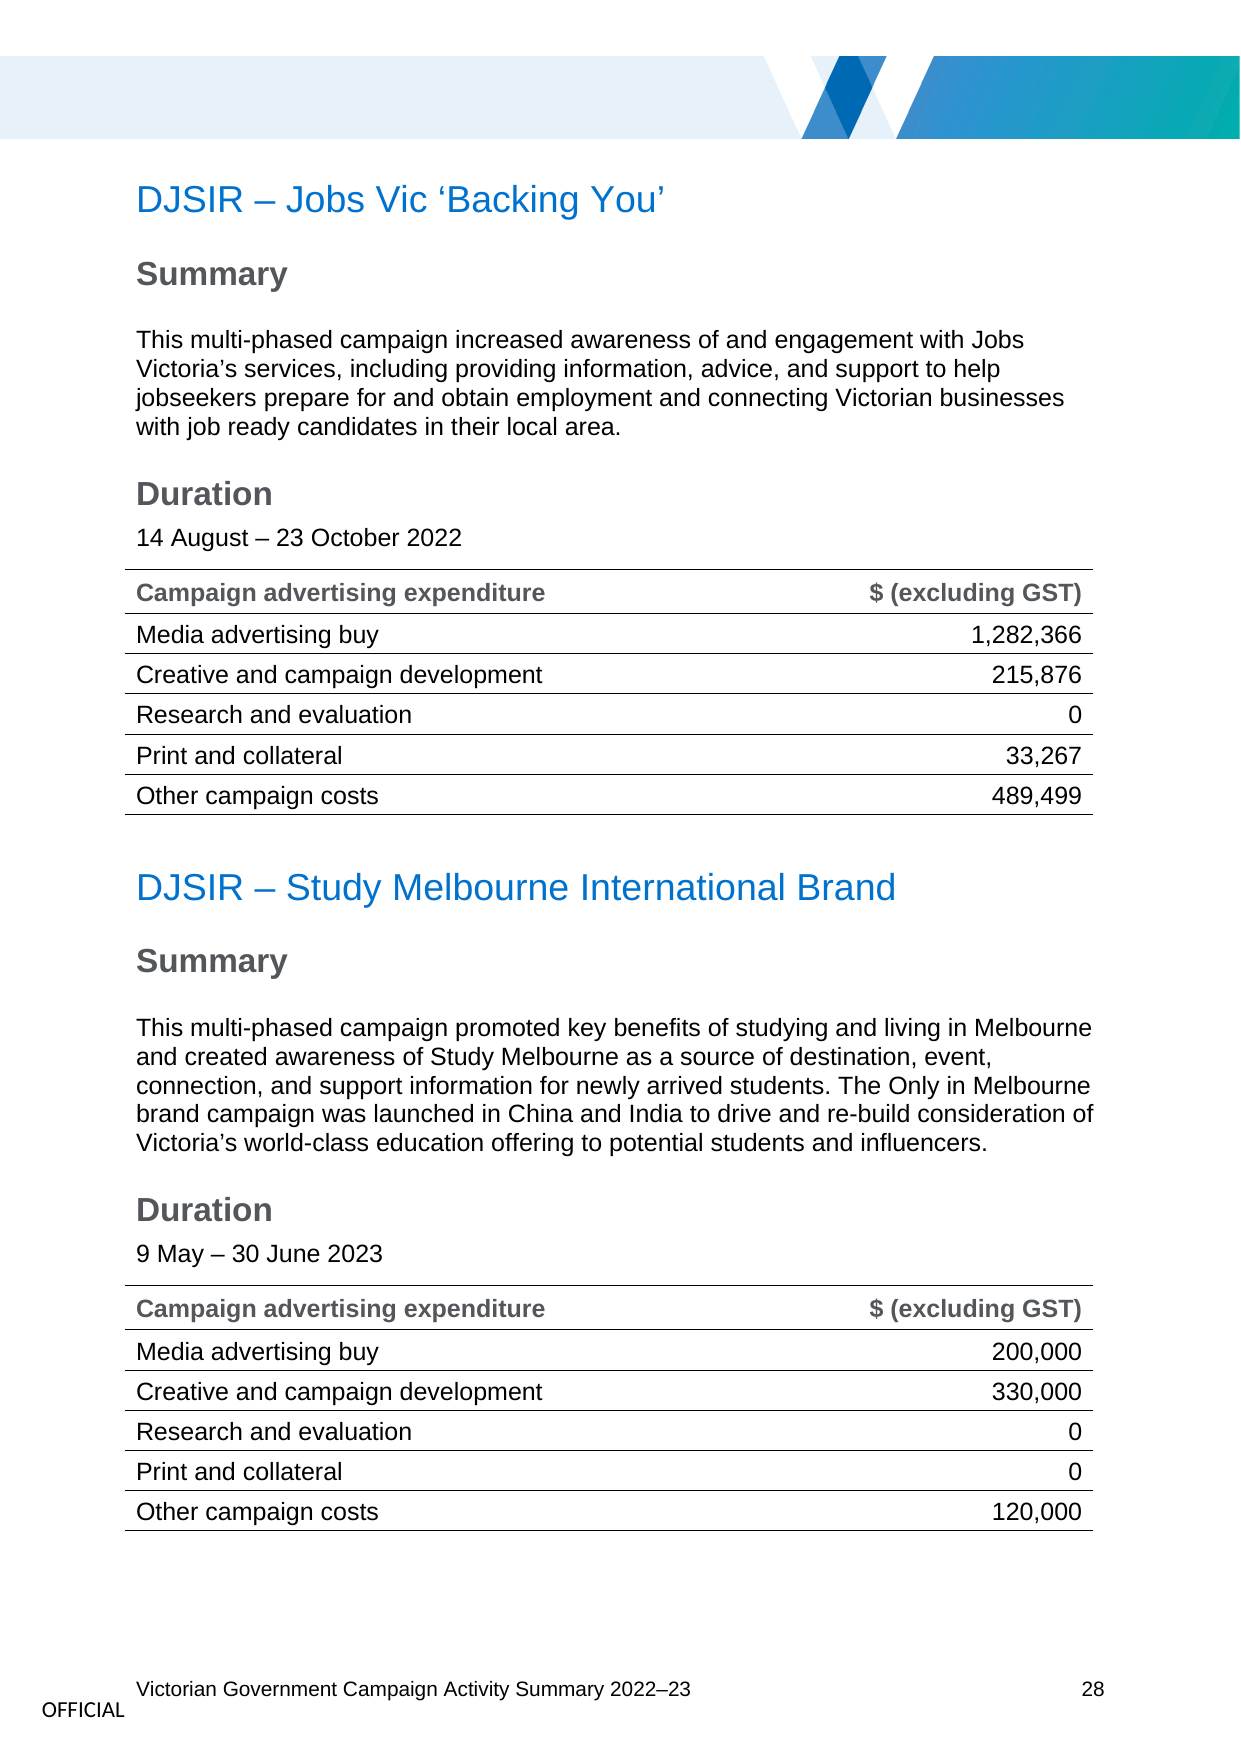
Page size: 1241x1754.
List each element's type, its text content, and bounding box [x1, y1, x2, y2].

subtitle DJSIR – Study Melbourne International Brand [136, 865, 1104, 908]
table_cell 200,000 [751, 1330, 1093, 1369]
subtitle Duration [136, 474, 1104, 512]
picture [0, 56, 1240, 139]
table_cell Media advertising buy [125, 614, 751, 653]
table_cell Creative and campaign development [125, 654, 751, 693]
table_header $ (excluding GST) [751, 1286, 1093, 1329]
subtitle This multi-phased campaign promoted key benefits of studying and living in Melbourne and created awareness of Study Melbourne as a source of destination, event, connection, and support information for newly arrived students. The Only in Melbourne brand campaign was launched in China and India to drive and re-build consideration of Victoria’s world-class education offering to potential students and influencers. [136, 1013, 1104, 1157]
table_cell 1,282,366 [751, 614, 1093, 653]
subtitle Summary [136, 254, 1104, 292]
subtitle This multi-phased campaign increased awareness of and engagement with Jobs Victoria’s services, including providing information, advice, and support to help jobseekers prepare for and obtain employment and connecting Victorian businesses with job ready candidates in their local area. [136, 325, 1104, 440]
table_header $ (excluding GST) [751, 570, 1093, 613]
table_cell Creative and campaign development [125, 1371, 751, 1410]
subtitle DJSIR – Jobs Vic ‘Backing You’ [136, 177, 1104, 220]
table_cell Research and evaluation [125, 694, 751, 733]
text 14 August – 23 October 2022 [136, 521, 1104, 552]
table_cell Media advertising buy [125, 1330, 751, 1369]
subtitle Duration [136, 1190, 1104, 1229]
table_cell 33,267 [751, 735, 1093, 774]
table_cell Print and collateral [125, 1451, 751, 1490]
table_header Campaign advertising expenditure [125, 570, 751, 613]
table_cell 330,000 [751, 1371, 1093, 1410]
table_cell 0 [751, 1411, 1093, 1450]
table_cell Print and collateral [125, 735, 751, 774]
table_cell 0 [751, 1451, 1093, 1490]
subtitle Summary [136, 941, 1104, 980]
table_cell 489,499 [751, 775, 1093, 814]
table_cell Research and evaluation [125, 1411, 751, 1450]
table_cell 0 [751, 694, 1093, 733]
table_cell Other campaign costs [125, 775, 751, 814]
table_cell 120,000 [751, 1491, 1093, 1530]
table_cell Other campaign costs [125, 1491, 751, 1530]
table_header Campaign advertising expenditure [125, 1286, 751, 1329]
text 9 May – 30 June 2023 [136, 1237, 1104, 1268]
table_cell 215,876 [751, 654, 1093, 693]
